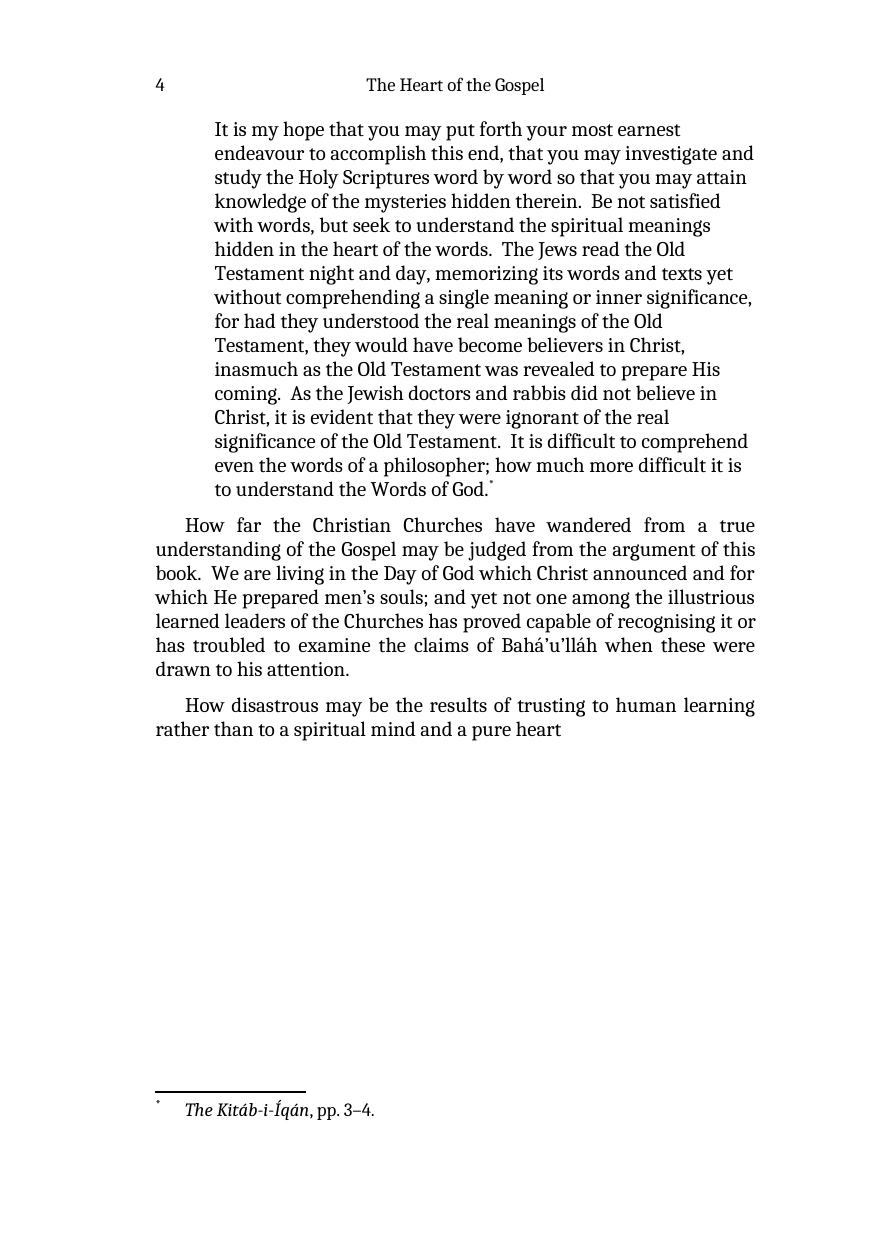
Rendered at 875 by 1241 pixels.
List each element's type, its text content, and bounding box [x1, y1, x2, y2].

text How far the Christian Churches have wandered from a true understanding of the Gospel may be judged from the argument of this book. We are living in the Day of God which Christ announced and for which He prepared men’s souls; and yet not one among the illustrious learned leaders of the Churches has proved capable of recognising it or has troubled to examine the claims of Bahá’u’lláh when these were drawn to his attention. [155, 514, 756, 682]
text How disastrous may be the results of trusting to human learning rather than to a spiritual mind and a pure heart [155, 694, 756, 742]
text It is my hope that you may put forth your most earnest endeavour to accomplish this end, that you may investigate and study the Holy Scriptures word by word so that you may attain knowledge of the mysteries hidden therein. Be not satisfied with words, but seek to understand the spiritual meanings hidden in the heart of the words. The Jews read the Old Testament night and day, memorizing its words and texts yet without comprehending a single meaning or inner significance, for had they understood the real meanings of the Old Testament, they would have become believers in Christ, inasmuch as the Old Testament was revealed to prepare His coming. As the Jewish doctors and rabbis did not believe in Christ, it is evident that they were ignorant of the real significance of the Old Testament. It is difficult to comprehend even the words of a philosopher; how much more difficult it is to understand the Words of God. [214, 118, 756, 501]
